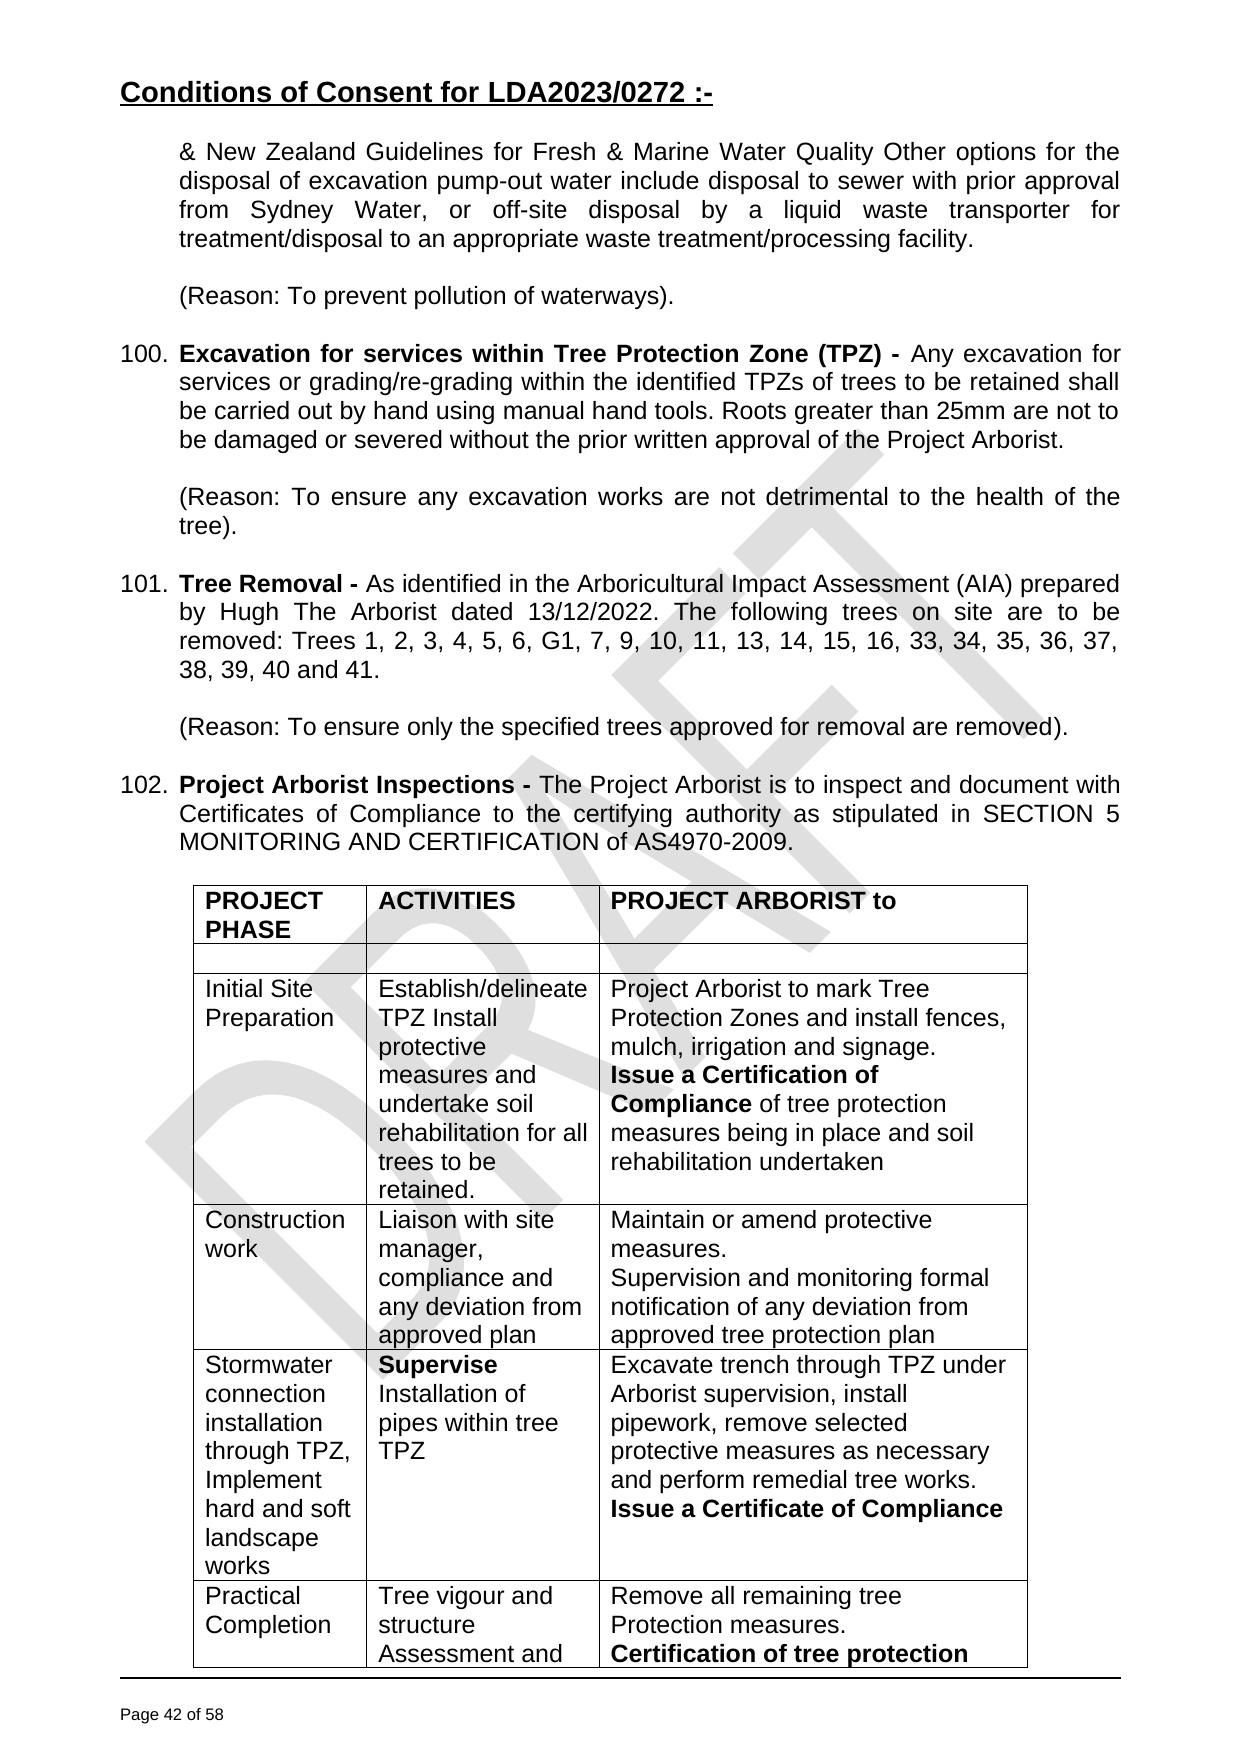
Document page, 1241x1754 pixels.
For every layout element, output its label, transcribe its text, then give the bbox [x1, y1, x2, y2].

table_header ACTIVITIES [367, 886, 599, 943]
table_header PROJECT PHASE [194, 886, 366, 943]
table_cell Stormwater connection installation through TPZ, Implement hard and soft landscape works [194, 1350, 366, 1580]
list Tree Removal - As identified in the Arboricultural Impact Assessment (AIA) prepared by Hugh The Arborist dated 13/12/2022. The following trees on site are to be removed: Trees 1, 2, 3, 4, 5, 6, G1, 7, 9, 10, 11, 13, 14, 15, 16, 33, 34, 35, 36, 37, 38, 39, 40 and 41. [120, 568, 1121, 683]
table_cell Initial Site Preparation [194, 974, 366, 1204]
table_cell Excavate trench through TPZ under Arborist supervision, install pipework, remove selected protective measures as necessary and perform remedial tree works. Issue a Certificate of Compliance [600, 1350, 1027, 1580]
table_cell [367, 944, 599, 973]
table_cell Construction work [194, 1205, 366, 1349]
text (Reason: To ensure only the specified trees approved for removal are removed). [120, 712, 1121, 741]
table_cell Establish/delineate TPZ Install protective measures and undertake soil rehabilitation for all trees to be retained. [367, 974, 599, 1204]
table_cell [600, 1581, 1027, 1667]
table_cell [600, 944, 1027, 973]
text (Reason: To ensure any excavation works are not detrimental to the health of the tree). [120, 482, 1121, 540]
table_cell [367, 1581, 599, 1667]
table_cell Supervise Installation of pipes within tree TPZ [367, 1350, 599, 1580]
text (Reason: To prevent pollution of waterways). [120, 281, 1121, 310]
list Project Arborist Inspections - The Project Arborist is to inspect and document with Certificates of Compliance to the certifying authority as stipulated in SECTION 5 MONITORING AND CERTIFICATION of AS4970-2009. [120, 770, 1121, 856]
table_cell Liaison with site manager, compliance and any deviation from approved plan [367, 1205, 599, 1349]
table_header PROJECT ARBORIST to [600, 886, 1027, 943]
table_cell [194, 1581, 366, 1667]
table_cell [194, 944, 366, 973]
table_cell Project Arborist to mark Tree Protection Zones and install fences, mulch, irrigation and signage. Issue a Certification of Compliance of tree protection measures being in place and soil rehabilitation undertaken [600, 974, 1027, 1204]
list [120, 137, 1121, 252]
table_cell Maintain or amend protective measures. Supervision and monitoring formal notification of any deviation from approved tree protection plan [600, 1205, 1027, 1349]
list Excavation for services within Tree Protection Zone (TPZ) - Any excavation for services or grading/re-grading within the identified TPZs of trees to be retained shall be carried out by hand using manual hand tools. Roots greater than 25mm are not to be damaged or severed without the prior written approval of the Project Arborist. [120, 338, 1121, 453]
